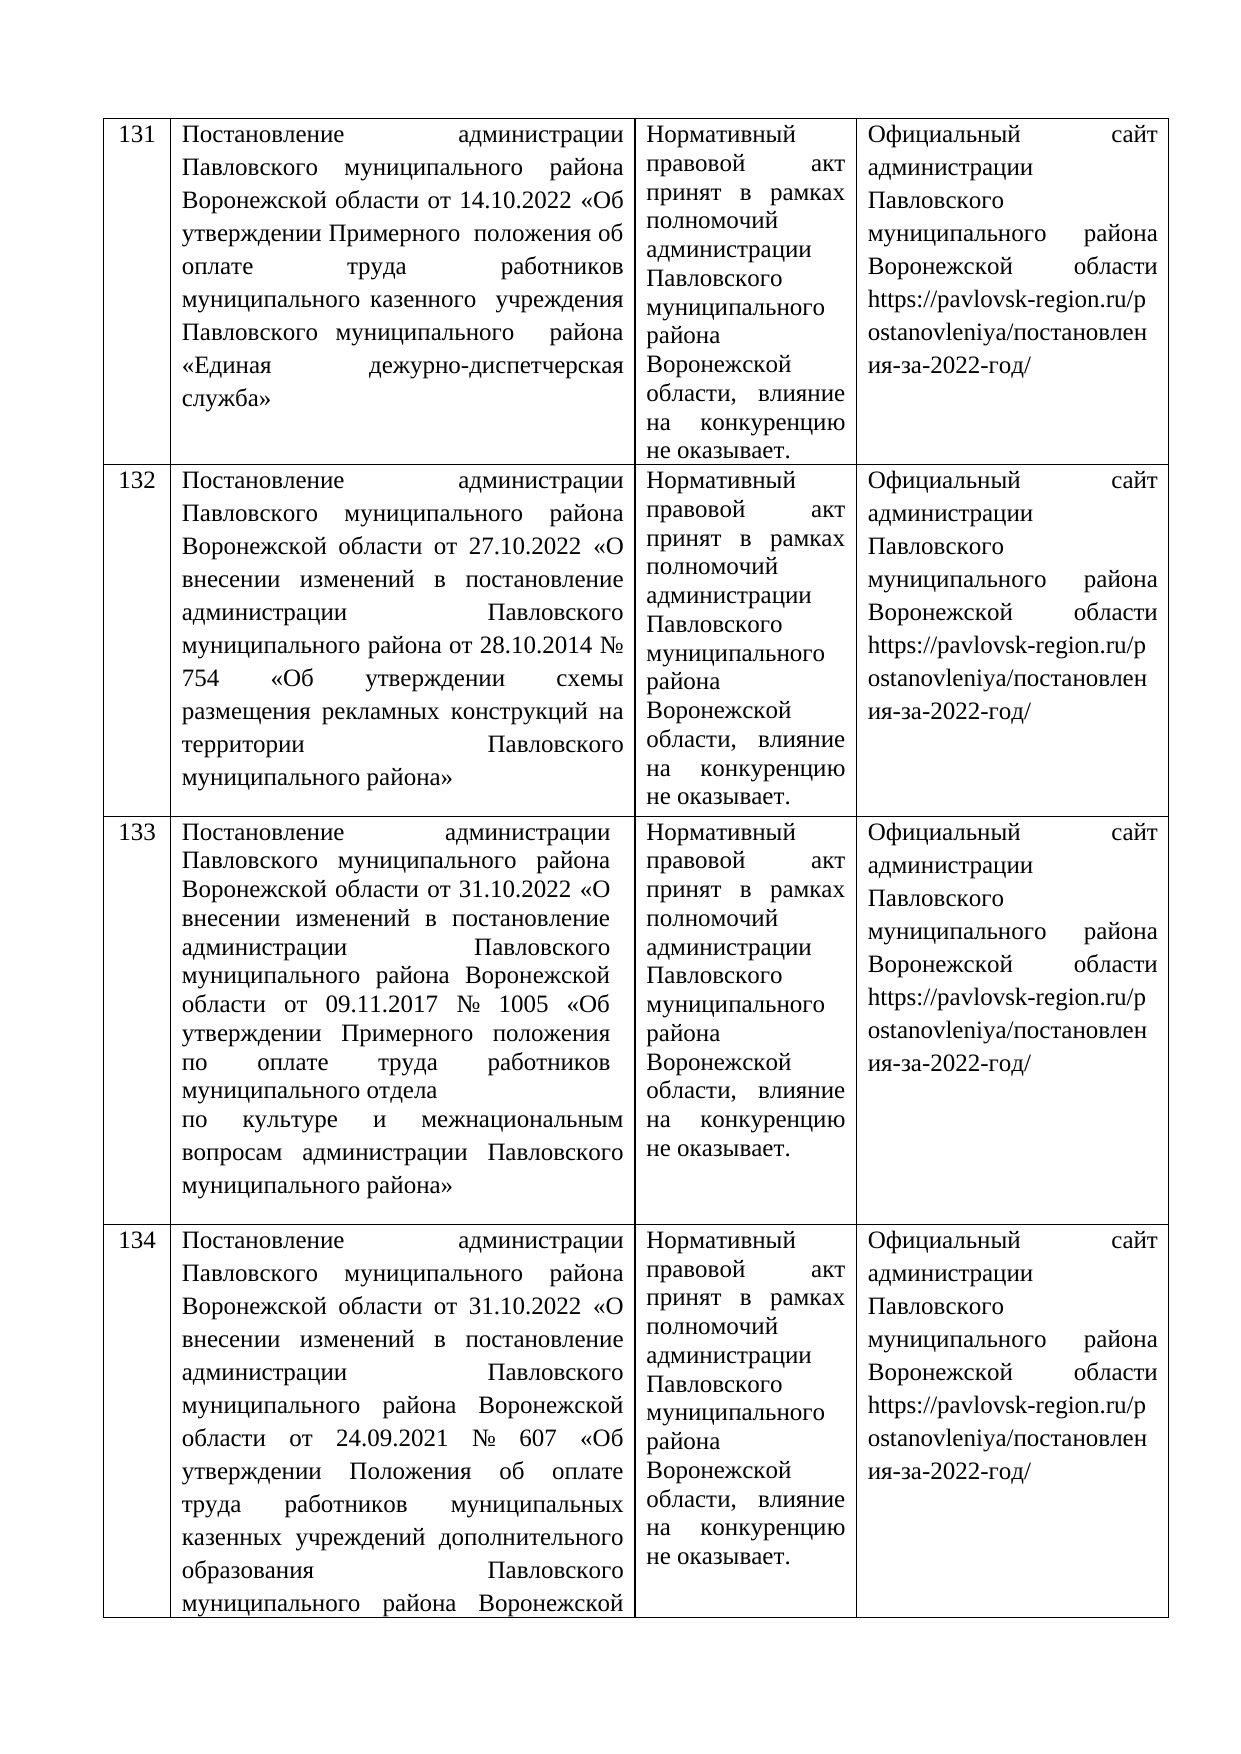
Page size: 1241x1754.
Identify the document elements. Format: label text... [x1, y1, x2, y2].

table_cell 132 [104, 465, 170, 816]
table_cell Постановление администрации Павловского муниципального района Воронежской области от 14.10.2022 «Об утверждении Примерного положения об оплате труда работников муниципального казенного учреждения Павловского муниципального района «Единая дежурно-диспетчерская служба» [171, 119, 634, 464]
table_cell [171, 1225, 634, 1617]
table_cell Постановление администрации Павловского муниципального района Воронежской области от 31.10.2022 «О внесении изменений в постановление администрации Павловского муниципального района Воронежской области от 09.11.2017 № 1005 «Об утверждении Примерного положения по оплате труда работников муниципального отдела по культуре и межнациональным вопросам администрации Павловского муниципального района» [171, 817, 634, 1224]
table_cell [857, 119, 1168, 464]
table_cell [857, 1225, 1168, 1617]
table_cell 131 [104, 119, 170, 464]
table_cell 134 [104, 1225, 170, 1617]
table_cell Постановление администрации Павловского муниципального района Воронежской области от 27.10.2022 «О внесении изменений в постановление администрации Павловского муниципального района от 28.10.2014 № 754 «Об утверждении схемы размещения рекламных конструкций на территории Павловского муниципального района» [171, 465, 634, 816]
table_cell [636, 119, 856, 464]
table_cell 133 [104, 817, 170, 1224]
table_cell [636, 1225, 856, 1617]
